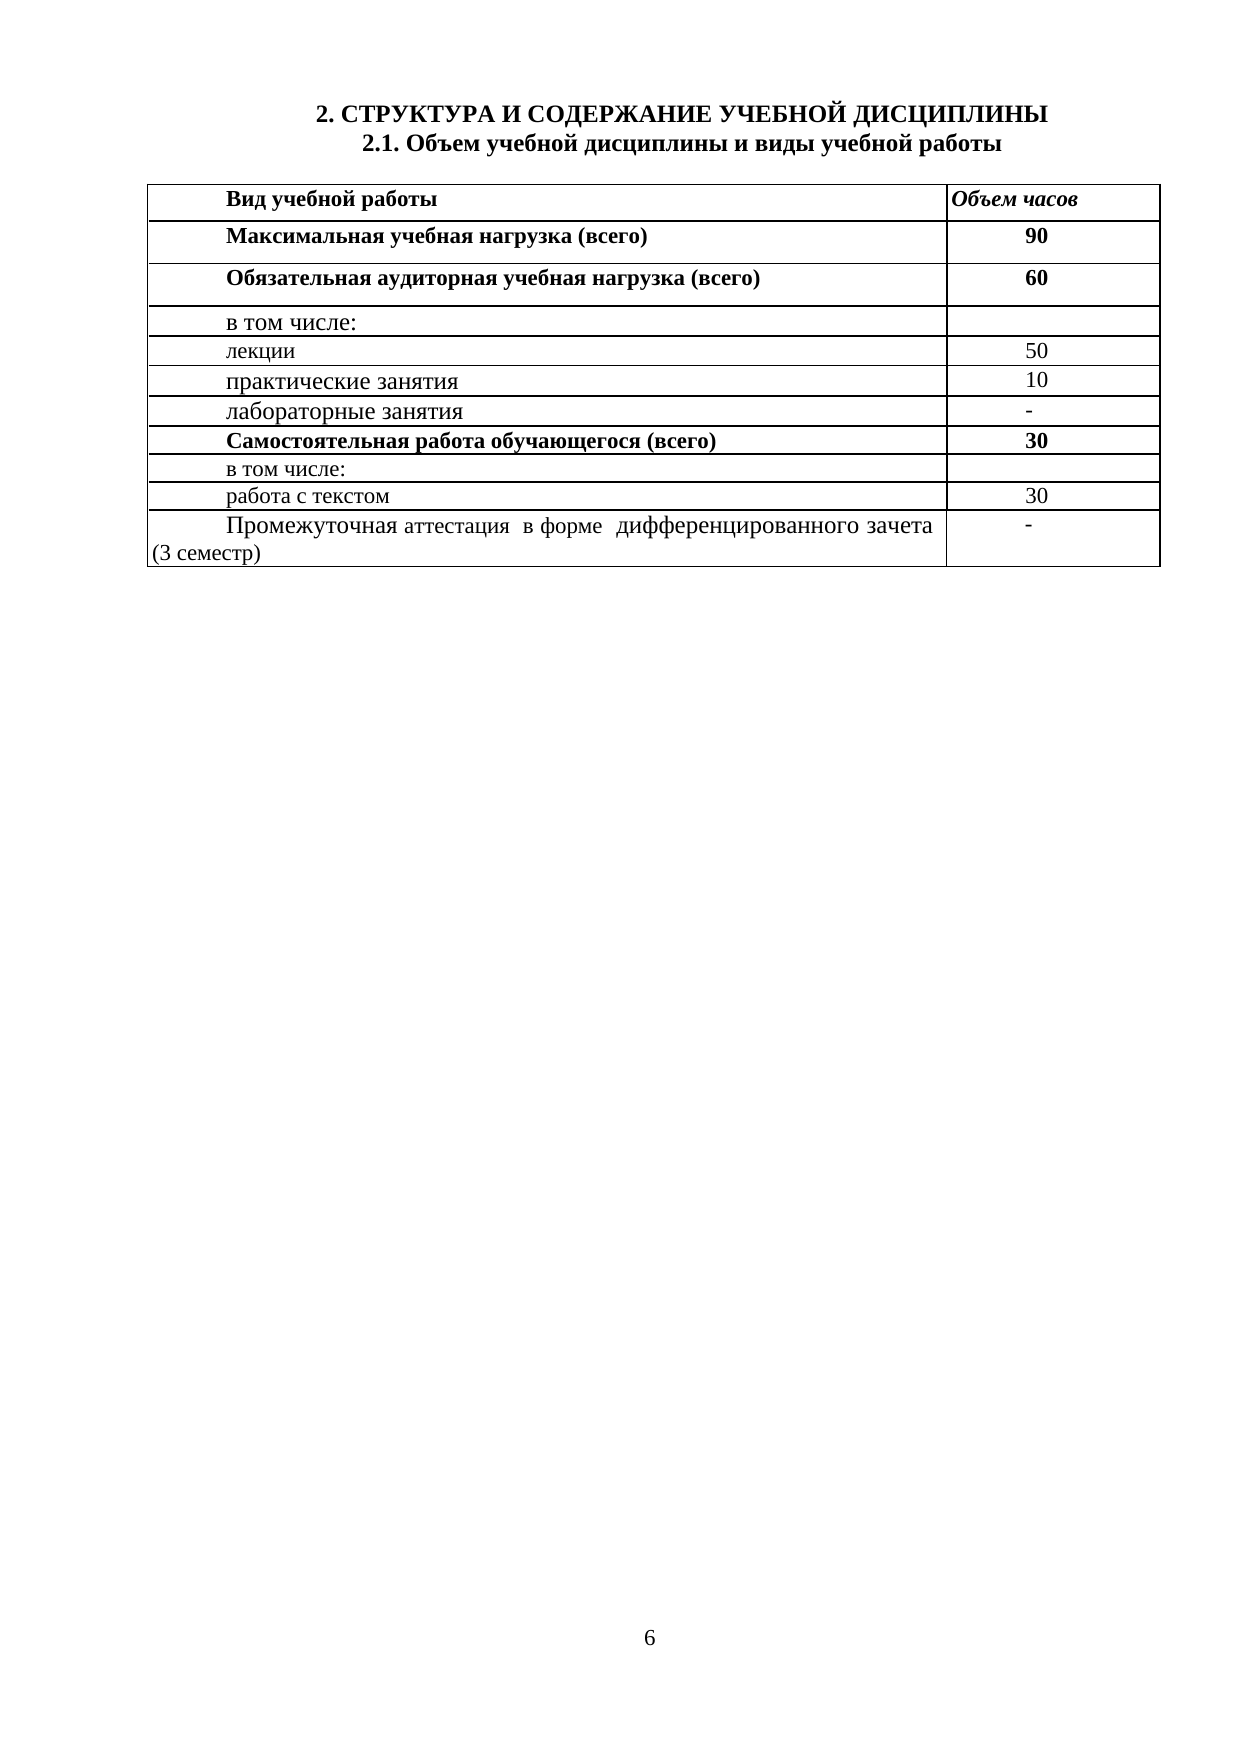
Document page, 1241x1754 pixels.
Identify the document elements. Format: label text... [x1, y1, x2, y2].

table_cell - [948, 397, 1159, 425]
table_cell [948, 307, 1159, 335]
text 2.1. Объем учебной дисциплины и виды учебной работы [148, 128, 1142, 157]
table_cell 50 [948, 337, 1159, 364]
table_cell 10 [948, 366, 1159, 395]
table_cell в том числе: [148, 306, 946, 335]
table_cell Обязательная аудиторная учебная нагрузка (всего) [148, 264, 946, 305]
table_cell в том числе: [148, 454, 946, 481]
table_cell 30 [948, 483, 1159, 509]
table_cell Максимальная учебная нагрузка (всего) [148, 221, 946, 262]
table_cell [948, 455, 1159, 481]
table_cell Самостоятельная работа обучающегося (всего) [148, 426, 946, 453]
table_cell - [947, 511, 1159, 566]
table_cell 60 [948, 264, 1159, 305]
text 2. СТРУКТУРА И СОДЕРЖАНИЕ УЧЕБНОЙ ДИСЦИПЛИНЫ [148, 99, 1142, 128]
table_cell Промежуточная аттестация в форме дифференцированного зачета (3 семестр) [148, 510, 946, 566]
table_cell 90 [948, 222, 1159, 262]
table_header Объем часов [948, 185, 1159, 220]
table_header Вид учебной работы [148, 185, 946, 220]
table_cell лабораторные занятия [148, 396, 946, 425]
table_cell практические занятия [148, 366, 946, 395]
table_cell лекции [148, 336, 946, 364]
table_cell 30 [948, 427, 1159, 453]
table_cell работа с текстом [148, 482, 946, 509]
